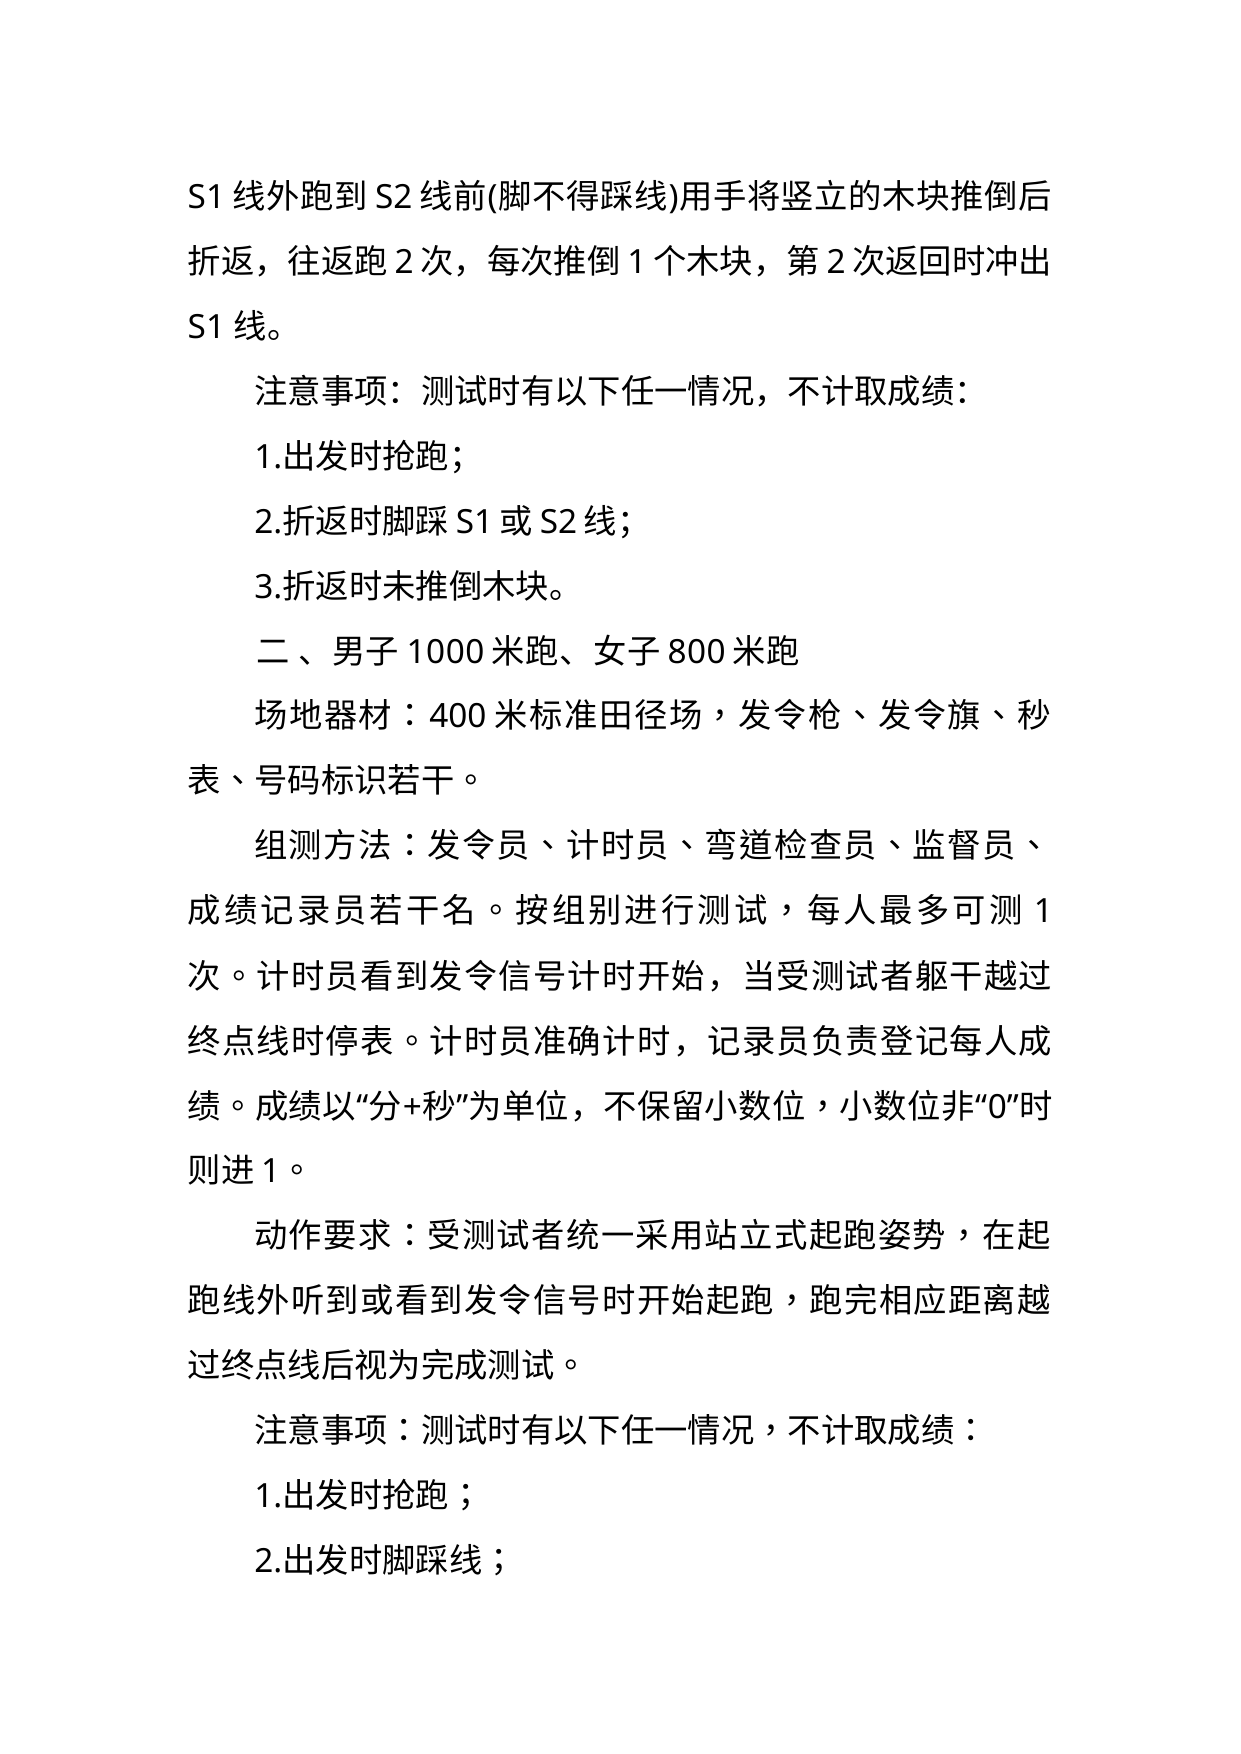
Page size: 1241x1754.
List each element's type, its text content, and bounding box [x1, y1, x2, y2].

text 注意事项：测试时有以下任一情况，不计取成绩： [187, 357, 1053, 422]
text 动作要求：受测试者统一采用站立式起跑姿势，在起跑线外听到或看到发令信号时开始起跑，跑完相应距离越过终点线后视为完成测试。 [187, 1202, 1053, 1397]
text 注意事项：测试时有以下任一情况，不计取成绩： [187, 1397, 1053, 1462]
text 2.出发时脚踩线； [187, 1527, 1053, 1592]
text 组测方法：发令员、计时员、弯道检查员、监督员、成绩记录员若干名。按组别进行测试，每人最多可测1次。计时员看到发令信号计时开始，当受测试者躯干越过终点线时停表。计时员准确计时，记录员负责登记每人成绩。成绩以“分+秒”为单位，不保留小数位，小数位非“0”时则进1。 [187, 812, 1053, 1202]
text 2.折返时脚踩S1或S2线； [187, 487, 1053, 552]
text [187, 162, 1053, 357]
text 1.出发时抢跑； [187, 1462, 1053, 1527]
text 1.出发时抢跑； [187, 422, 1053, 487]
text 场地器材：400米标准田径场，发令枪、发令旗、秒表、号码标识若干。 [187, 682, 1053, 812]
text 3.折返时未推倒木块。 [187, 552, 1053, 617]
text 二 、男子1000米跑、女子800米跑 [187, 617, 1053, 682]
